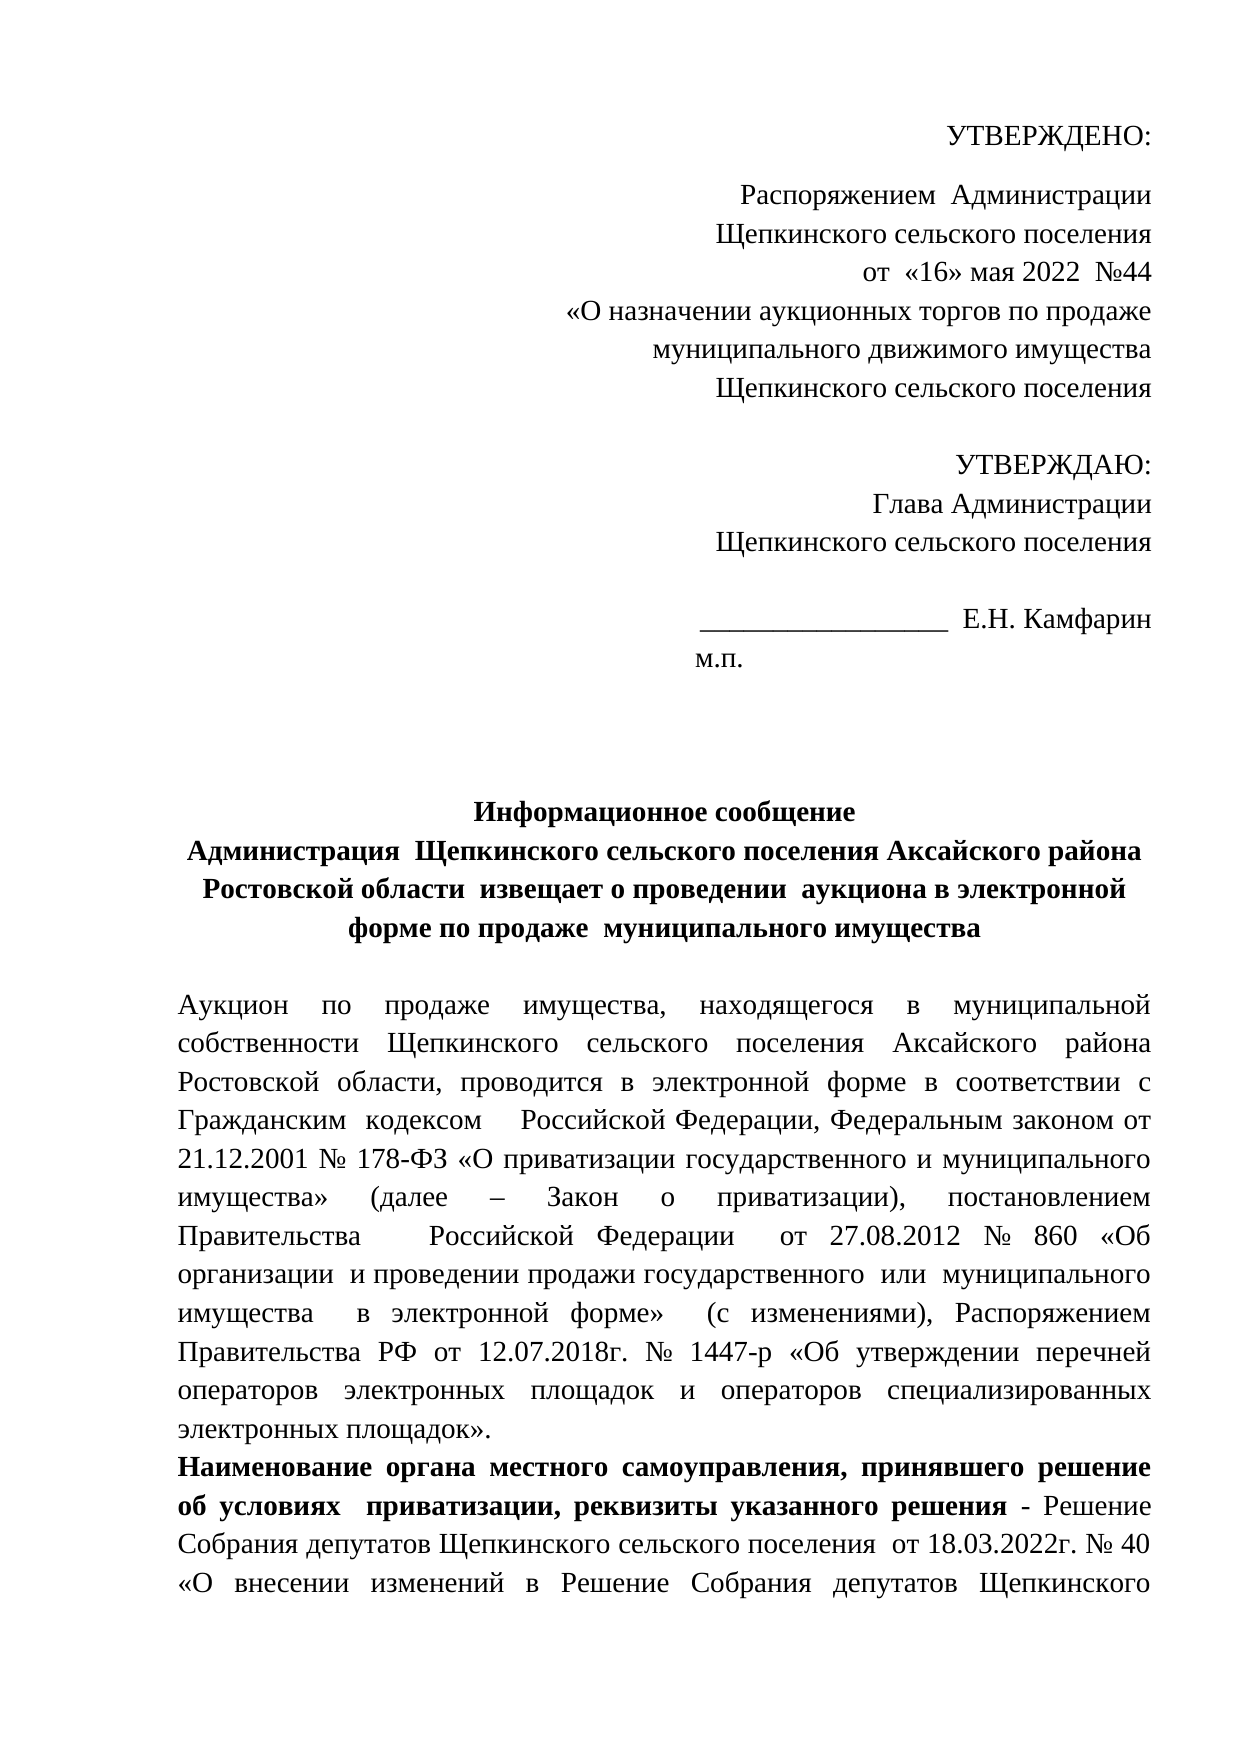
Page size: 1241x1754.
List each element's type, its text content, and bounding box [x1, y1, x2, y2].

text Щепкинского сельского поселения [177, 216, 1152, 249]
text Щепкинского сельского поселения [177, 370, 1152, 404]
text Глава Администрации [177, 486, 1152, 519]
text «О назначении аукционных торгов по продаже [177, 293, 1152, 327]
text от «16» мая 2022 №44 [177, 254, 1152, 288]
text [177, 1449, 1152, 1598]
text УТВЕРЖДЕНО: [177, 118, 1152, 152]
text муниципального движимого имущества [177, 332, 1152, 365]
text Информационное сообщение [177, 794, 1152, 828]
text Щепкинского сельского поселения [177, 524, 1152, 558]
text Распоряжением Администрации [177, 177, 1152, 211]
text Аукцион по продаже имущества, находящегося в муниципальной собственности Щепкинского сельского поселения Аксайского района Ростовской области, проводится в электронной форме в соответствии с Гражданским кодексом Российской Федерации, Федеральным законом от 21.12.2001 № 178-ФЗ «О приватизации государственного и муниципального имущества» (далее – Закон о приватизации), постановлением Правительства Российской Федерации от 27.08.2012 № 860 «Об организации и проведении продажи государственного или муниципального имущества в электронной форме» (с изменениями), Распоряжением Правительства РФ от 12.07.2018г. № 1447-р «Об утверждении перечней операторов электронных площадок и операторов специализированных электронных площадок». [177, 987, 1152, 1444]
text Администрация Щепкинского сельского поселения Аксайского района Ростовской области извещает о проведении аукциона в электронной форме по продаже муниципального имущества [177, 833, 1152, 943]
text УТВЕРЖДАЮ: [177, 447, 1152, 481]
text _________________ Е.Н. Камфарин [177, 601, 1152, 635]
text м.п. [177, 640, 1152, 673]
